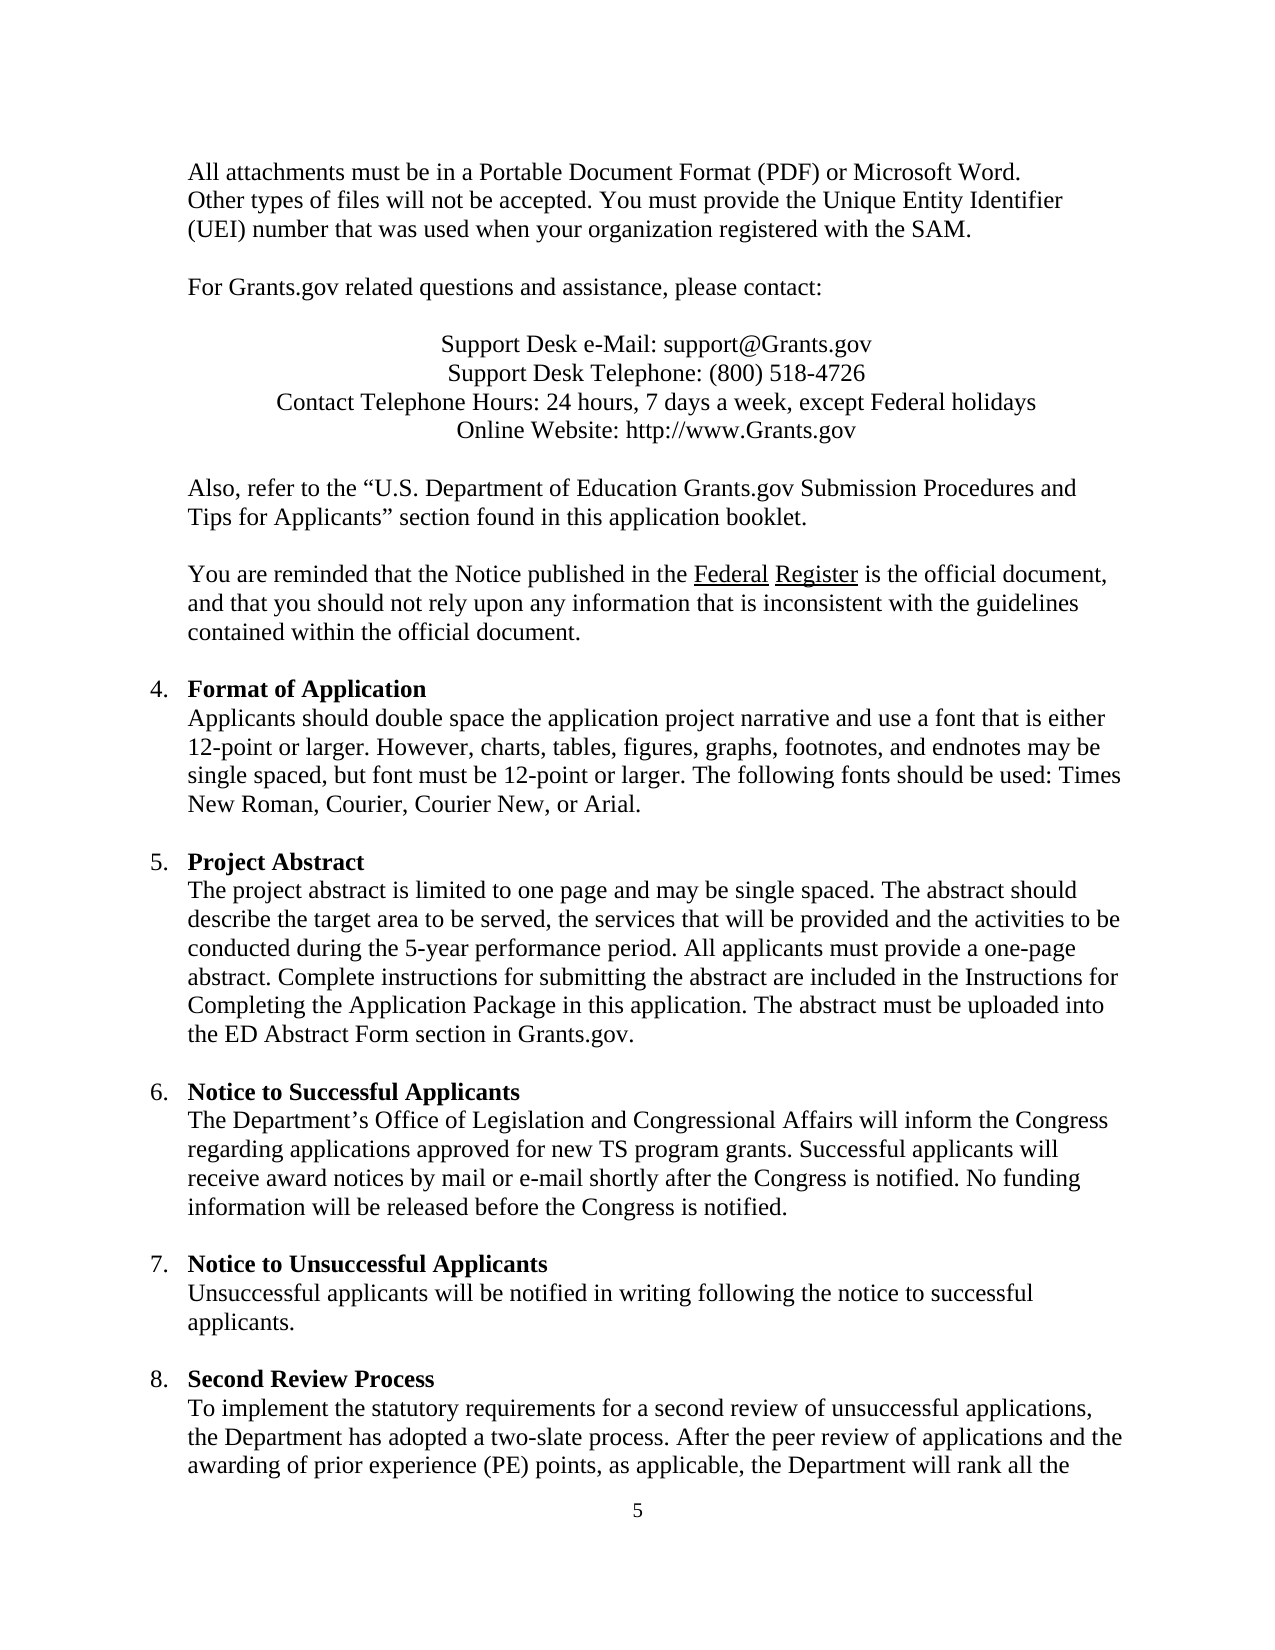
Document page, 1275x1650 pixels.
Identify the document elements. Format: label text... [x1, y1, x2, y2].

list Notice to Successful Applicants [150, 1077, 1125, 1105]
text All attachments must be in a Portable Document Format (PDF) or Microsoft Word. [187, 157, 1125, 185]
list Project Abstract [150, 847, 1125, 875]
text Applicants should double space the application project narrative and use a font that is either 12-point or larger. However, charts, tables, figures, graphs, footnotes, and endnotes may be single spaced, but font must be 12-point or larger. The following fonts should be used: Times New Roman, Courier, Courier New, or Arial. [187, 703, 1125, 818]
text The Department’s Office of Legislation and Congressional Affairs will inform the Congress regarding applications approved for new TS program grants. Successful applicants will receive award notices by mail or e-mail shortly after the Congress is notified. No funding information will be released before the Congress is notified. [187, 1105, 1125, 1220]
text Support Desk e-Mail: support@Grants.gov [187, 329, 1125, 358]
list Notice to Unsuccessful Applicants [150, 1249, 1125, 1278]
text Contact Telephone Hours: 24 hours, 7 days a week, except Federal holidays [187, 387, 1125, 415]
text For Grants.gov related questions and assistance, please contact: [187, 272, 1125, 300]
text Unsuccessful applicants will be notified in writing following the notice to successful applicants. [187, 1278, 1125, 1335]
list Format of Application [150, 674, 1125, 703]
text Other types of files will not be accepted. You must provide the Unique Entity Identifier (UEI) number that was used when your organization registered with the SAM. [187, 185, 1125, 243]
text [187, 1393, 1125, 1479]
text You are reminded that the Notice published in the Federal Register is the official document, and that you should not rely upon any information that is inconsistent with the guidelines contained within the official document. [187, 559, 1125, 645]
text Online Website: http://www.Grants.gov [187, 415, 1125, 444]
text Also, refer to the “U.S. Department of Education Grants.gov Submission Procedures and Tips for Applicants” section found in this application booklet. [187, 473, 1125, 530]
text The project abstract is limited to one page and may be single spaced. The abstract should describe the target area to be served, the services that will be provided and the activities to be conducted during the 5-year performance period. All applicants must provide a one-page abstract. Complete instructions for submitting the abstract are included in the Instructions for Completing the Application Package in this application. The abstract must be uploaded into the ED Abstract Form section in Grants.gov. [187, 875, 1125, 1048]
list Second Review Process [150, 1364, 1125, 1393]
text Support Desk Telephone: (800) 518-4726 [187, 358, 1125, 387]
